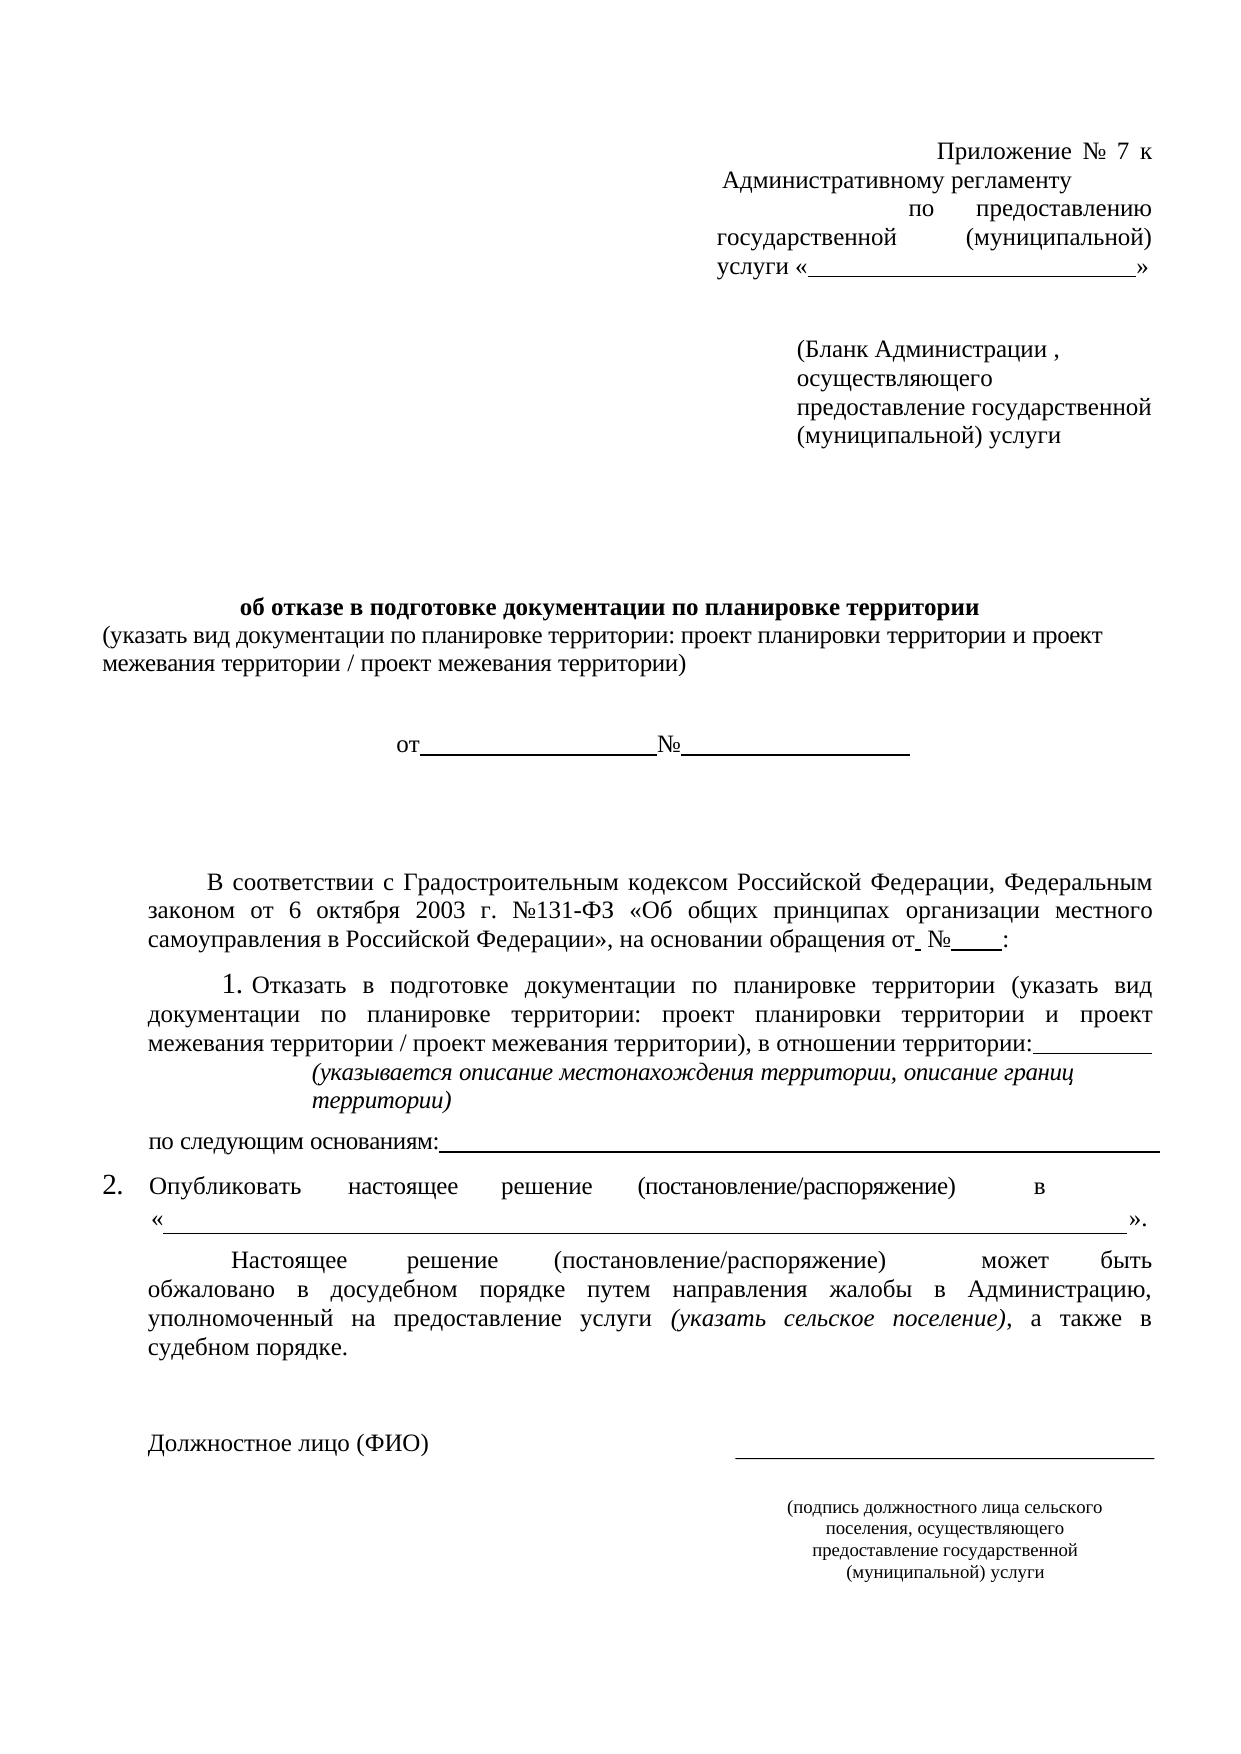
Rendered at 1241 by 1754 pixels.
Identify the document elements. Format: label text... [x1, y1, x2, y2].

text обжаловано в досудебном порядке путем направления жалобы в Администрацию, уполномоченный на предоставление услуги (указать сельское поселение), а также в судебном порядке. [148, 1274, 1152, 1361]
text « ». [102, 1200, 1147, 1233]
text (указать вид документации по планировке территории: проект планировки территории и проект межевания территории / проект межевания территории) [102, 621, 1117, 677]
text об отказе в подготовке документации по планировке территории [102, 593, 1117, 621]
text по предоставлению государственной (муниципальной) услуги « » [717, 193, 1152, 280]
list Опубликовать настоящее решение (постановление/распоряжение) в [102, 1167, 1152, 1200]
list Отказать в подготовке документации по планировке территории (указать вид документации по планировке территории: проект планировки территории и проект межевания территории / проект межевания территории), в отношении территории: [148, 966, 1152, 1057]
text предоставление государственной (муниципальной) услуги [747, 1539, 1143, 1582]
text (Бланк Администрации , осуществляющего предоставление государственной (муниципальной) услуги [797, 334, 1152, 449]
text Настоящее решение (постановление/распоряжение) может быть [102, 1246, 1152, 1274]
text (подпись должностного лица сельского поселения, осуществляющего [746, 1496, 1143, 1539]
text Приложение № 7 к Административному регламенту [722, 136, 1152, 193]
text Должностное лицо (ФИО) [148, 1428, 1173, 1456]
text В соответствии с Градостроительным кодексом Российской Федерации, Федеральным законом от 6 октября 2003 г. №131-ФЗ «Об общих принципах организации местного самоуправления в Российской Федерации», на основании обращения от № : [148, 867, 1153, 953]
text (указывается описание местонахождения территории, описание границ территории) [312, 1057, 1173, 1114]
text от № [132, 729, 1173, 758]
text по следующим основаниям: [102, 1126, 1159, 1155]
